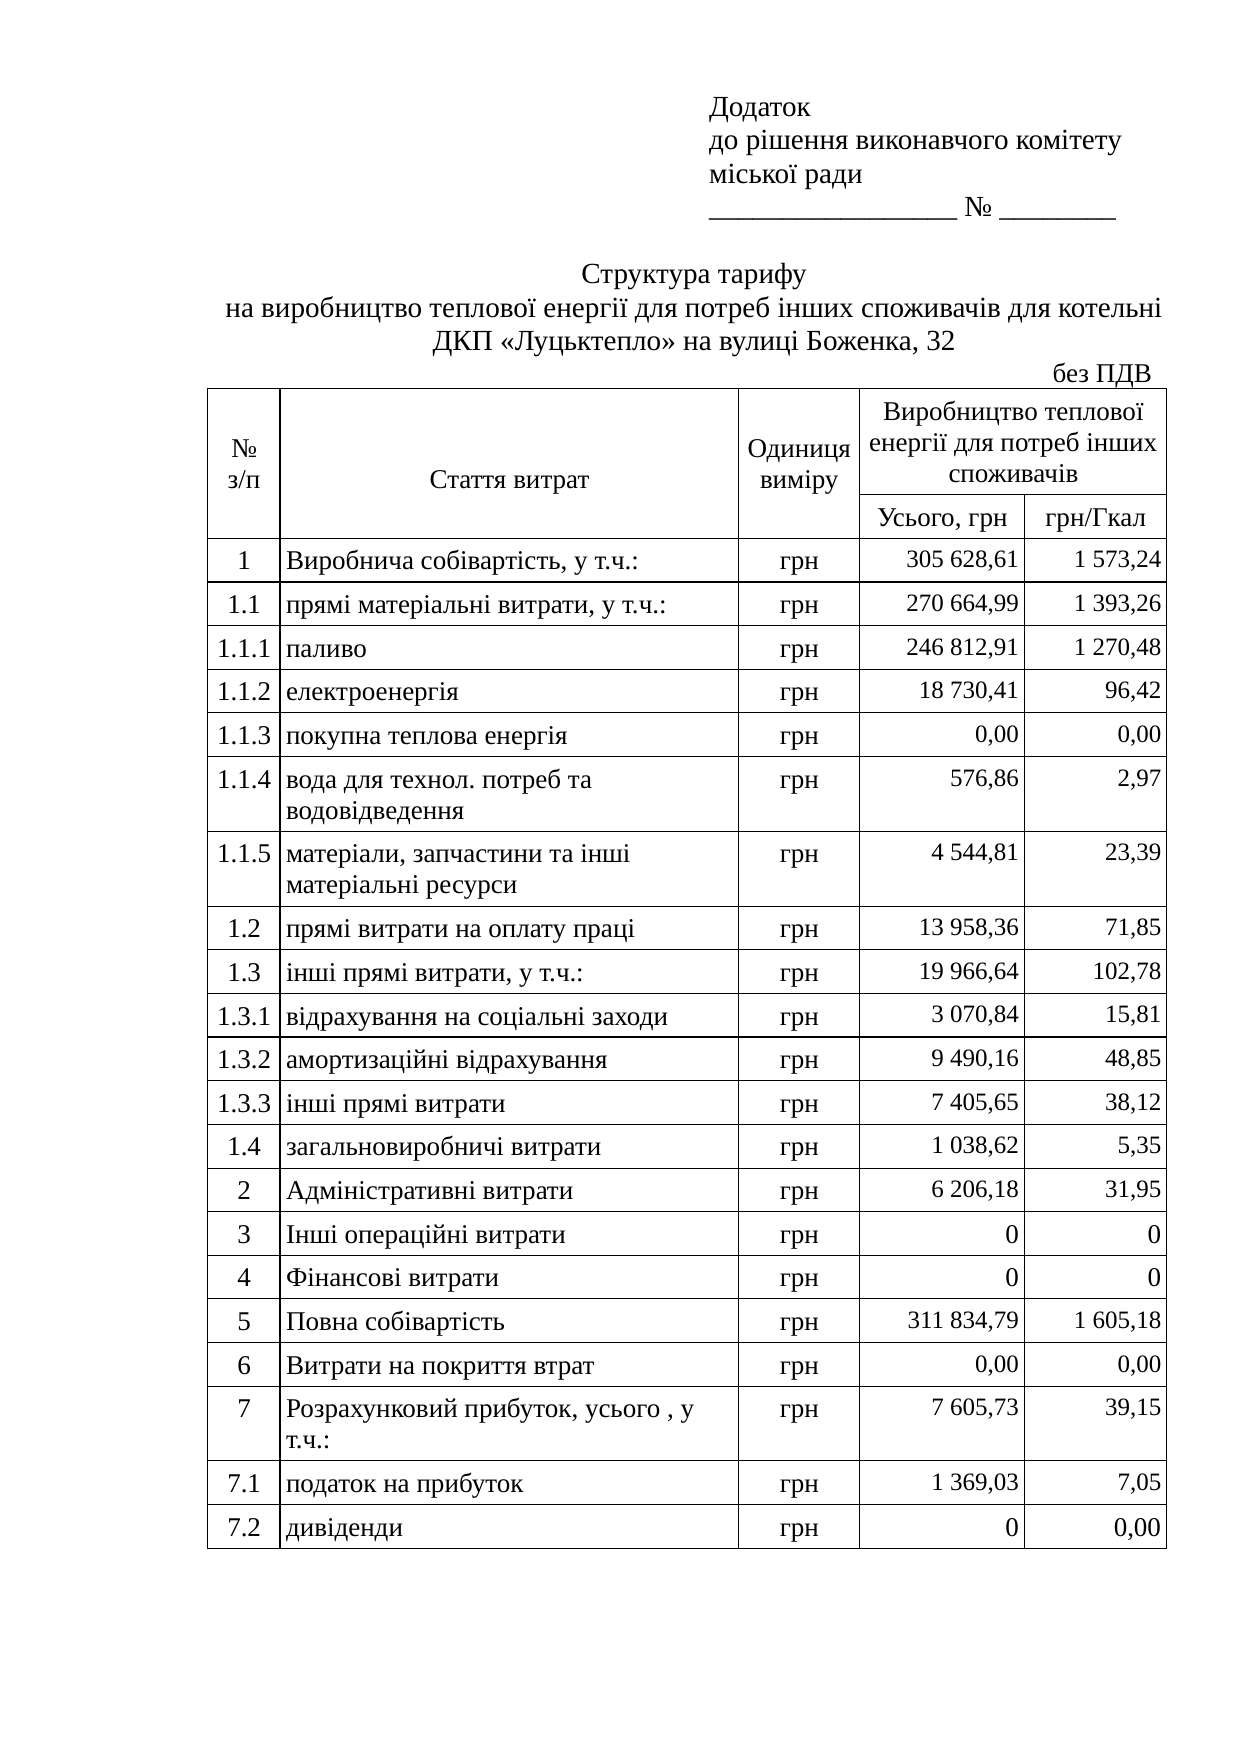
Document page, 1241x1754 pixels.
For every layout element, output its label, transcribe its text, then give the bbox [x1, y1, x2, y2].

table_cell Повна собівартість [281, 1299, 738, 1342]
table_cell 0,00 [860, 713, 1024, 756]
table_cell грн [739, 1212, 859, 1255]
table_cell 1 393,26 [1025, 583, 1166, 625]
table_cell вода для технол. потреб та водовідведення [281, 757, 738, 831]
text на виробництво теплової енергії для потреб інших споживачів для котельні ДКП «Луцьктепло» на вулиці Боженка, 32 [207, 290, 1181, 357]
text _________________ № ________ [709, 189, 1181, 223]
table_cell 1.1.3 [208, 713, 279, 756]
table_cell 311 834,79 [860, 1299, 1024, 1342]
table_cell прямі витрати на оплату праці [281, 907, 738, 949]
table_cell грн [739, 1299, 859, 1342]
table_cell Усього, грн [860, 495, 1024, 538]
table_cell грн [739, 994, 859, 1036]
table_cell 6 [208, 1343, 279, 1386]
table_cell 38,12 [1025, 1081, 1166, 1124]
table_cell Адміністративні витрати [281, 1169, 738, 1211]
table_cell Інші операційні витрати [281, 1212, 738, 1255]
table_cell 18 730,41 [860, 670, 1024, 712]
table_cell 4 [208, 1256, 279, 1298]
table_cell 0,00 [1025, 1343, 1166, 1386]
table_cell грн [739, 626, 859, 669]
table_cell грн [739, 907, 859, 949]
table_cell 3 [208, 1212, 279, 1255]
table_cell 4 544,81 [860, 832, 1024, 906]
table_cell 1 369,03 [860, 1461, 1024, 1504]
table_cell 576,86 [860, 757, 1024, 831]
text до рішення виконавчого комітету [709, 122, 1181, 156]
table_cell 1.4 [208, 1125, 279, 1167]
table_cell 0 [1025, 1256, 1166, 1298]
table_cell податок на прибуток [281, 1461, 738, 1504]
text Структура тарифу [207, 256, 1181, 290]
table_cell 31,95 [1025, 1169, 1166, 1211]
table_cell грн [739, 1169, 859, 1211]
table_cell 102,78 [1025, 950, 1166, 993]
table_cell грн [739, 713, 859, 756]
table_cell 7,05 [1025, 1461, 1166, 1504]
table_cell грн [739, 539, 859, 581]
table_cell грн [739, 832, 859, 906]
table_cell 0,00 [1025, 1505, 1166, 1548]
table_cell 1 038,62 [860, 1125, 1024, 1167]
table_cell 1.3.3 [208, 1081, 279, 1124]
table_cell грн [739, 757, 859, 831]
table_cell 0 [1025, 1212, 1166, 1255]
table_cell 7.1 [208, 1461, 279, 1504]
table_cell 19 966,64 [860, 950, 1024, 993]
table_cell 270 664,99 [860, 583, 1024, 625]
table_cell грн [739, 1461, 859, 1504]
text без ПДВ [207, 357, 1152, 388]
table_cell 15,81 [1025, 994, 1166, 1036]
table_cell 1.2 [208, 907, 279, 949]
table_cell грн [739, 1387, 859, 1460]
table_header Одиниця виміру [739, 389, 859, 538]
text Додаток [709, 89, 1181, 122]
table_cell прямі матеріальні витрати, у т.ч.: [281, 583, 738, 625]
table_cell 5,35 [1025, 1125, 1166, 1167]
table_cell 48,85 [1025, 1038, 1166, 1080]
table_cell грн [739, 583, 859, 625]
table_cell 7 605,73 [860, 1387, 1024, 1460]
table_cell грн [739, 1505, 859, 1548]
table_cell 5 [208, 1299, 279, 1342]
table_cell Витрати на покриття втрат [281, 1343, 738, 1386]
table_cell 7.2 [208, 1505, 279, 1548]
table_cell грн [739, 1038, 859, 1080]
table_cell 1.3.1 [208, 994, 279, 1036]
table_cell 39,15 [1025, 1387, 1166, 1460]
table_cell 1.1 [208, 583, 279, 625]
table_cell 1 605,18 [1025, 1299, 1166, 1342]
table_cell 1 270,48 [1025, 626, 1166, 669]
table_header № з/п [208, 389, 279, 538]
table_cell грн/Гкал [1025, 495, 1166, 538]
table_cell грн [739, 1256, 859, 1298]
table_cell грн [739, 1343, 859, 1386]
table_cell грн [739, 1081, 859, 1124]
table_cell 1.1.1 [208, 626, 279, 669]
table_cell 1 [208, 539, 279, 581]
table_cell покупна теплова енергія [281, 713, 738, 756]
table_header Виробництво теплової енергії для потреб інших споживачів [860, 389, 1166, 494]
table_cell 23,39 [1025, 832, 1166, 906]
table_cell 2 [208, 1169, 279, 1211]
table_cell матеріали, запчастини та інші матеріальні ресурси [281, 832, 738, 906]
table_cell 71,85 [1025, 907, 1166, 949]
table_cell грн [739, 950, 859, 993]
table_cell 13 958,36 [860, 907, 1024, 949]
table_cell паливо [281, 626, 738, 669]
table_cell 1.3.2 [208, 1038, 279, 1080]
table_cell 1.1.2 [208, 670, 279, 712]
table_cell 1.3 [208, 950, 279, 993]
table_cell 0 [860, 1256, 1024, 1298]
table_cell 246 812,91 [860, 626, 1024, 669]
table_cell 1 573,24 [1025, 539, 1166, 581]
table_cell 0 [860, 1212, 1024, 1255]
table_cell 9 490,16 [860, 1038, 1024, 1080]
table_cell 0,00 [1025, 713, 1166, 756]
table_cell 6 206,18 [860, 1169, 1024, 1211]
table_cell грн [739, 670, 859, 712]
table_cell 0,00 [860, 1343, 1024, 1386]
table_cell амортизаційні відрахування [281, 1038, 738, 1080]
table_cell 305 628,61 [860, 539, 1024, 581]
table_cell 1.1.5 [208, 832, 279, 906]
table_cell 7 405,65 [860, 1081, 1024, 1124]
table_cell 2,97 [1025, 757, 1166, 831]
text міської ради [709, 156, 1181, 189]
table_cell електроенергія [281, 670, 738, 712]
table_cell 1.1.4 [208, 757, 279, 831]
table_cell 3 070,84 [860, 994, 1024, 1036]
table_cell загальновиробничі витрати [281, 1125, 738, 1167]
table_cell відрахування на соціальні заходи [281, 994, 738, 1036]
table_cell Виробнича собівартість, у т.ч.: [281, 539, 738, 581]
table_cell 7 [208, 1387, 279, 1460]
table_cell 96,42 [1025, 670, 1166, 712]
table_header Стаття витрат [281, 389, 738, 538]
table_cell Розрахунковий прибуток, усього , у т.ч.: [281, 1387, 738, 1460]
table_cell інші прямі витрати [281, 1081, 738, 1124]
table_cell 0 [860, 1505, 1024, 1548]
table_cell Фінансові витрати [281, 1256, 738, 1298]
table_cell грн [739, 1125, 859, 1167]
table_cell інші прямі витрати, у т.ч.: [281, 950, 738, 993]
table_cell дивіденди [281, 1505, 738, 1548]
